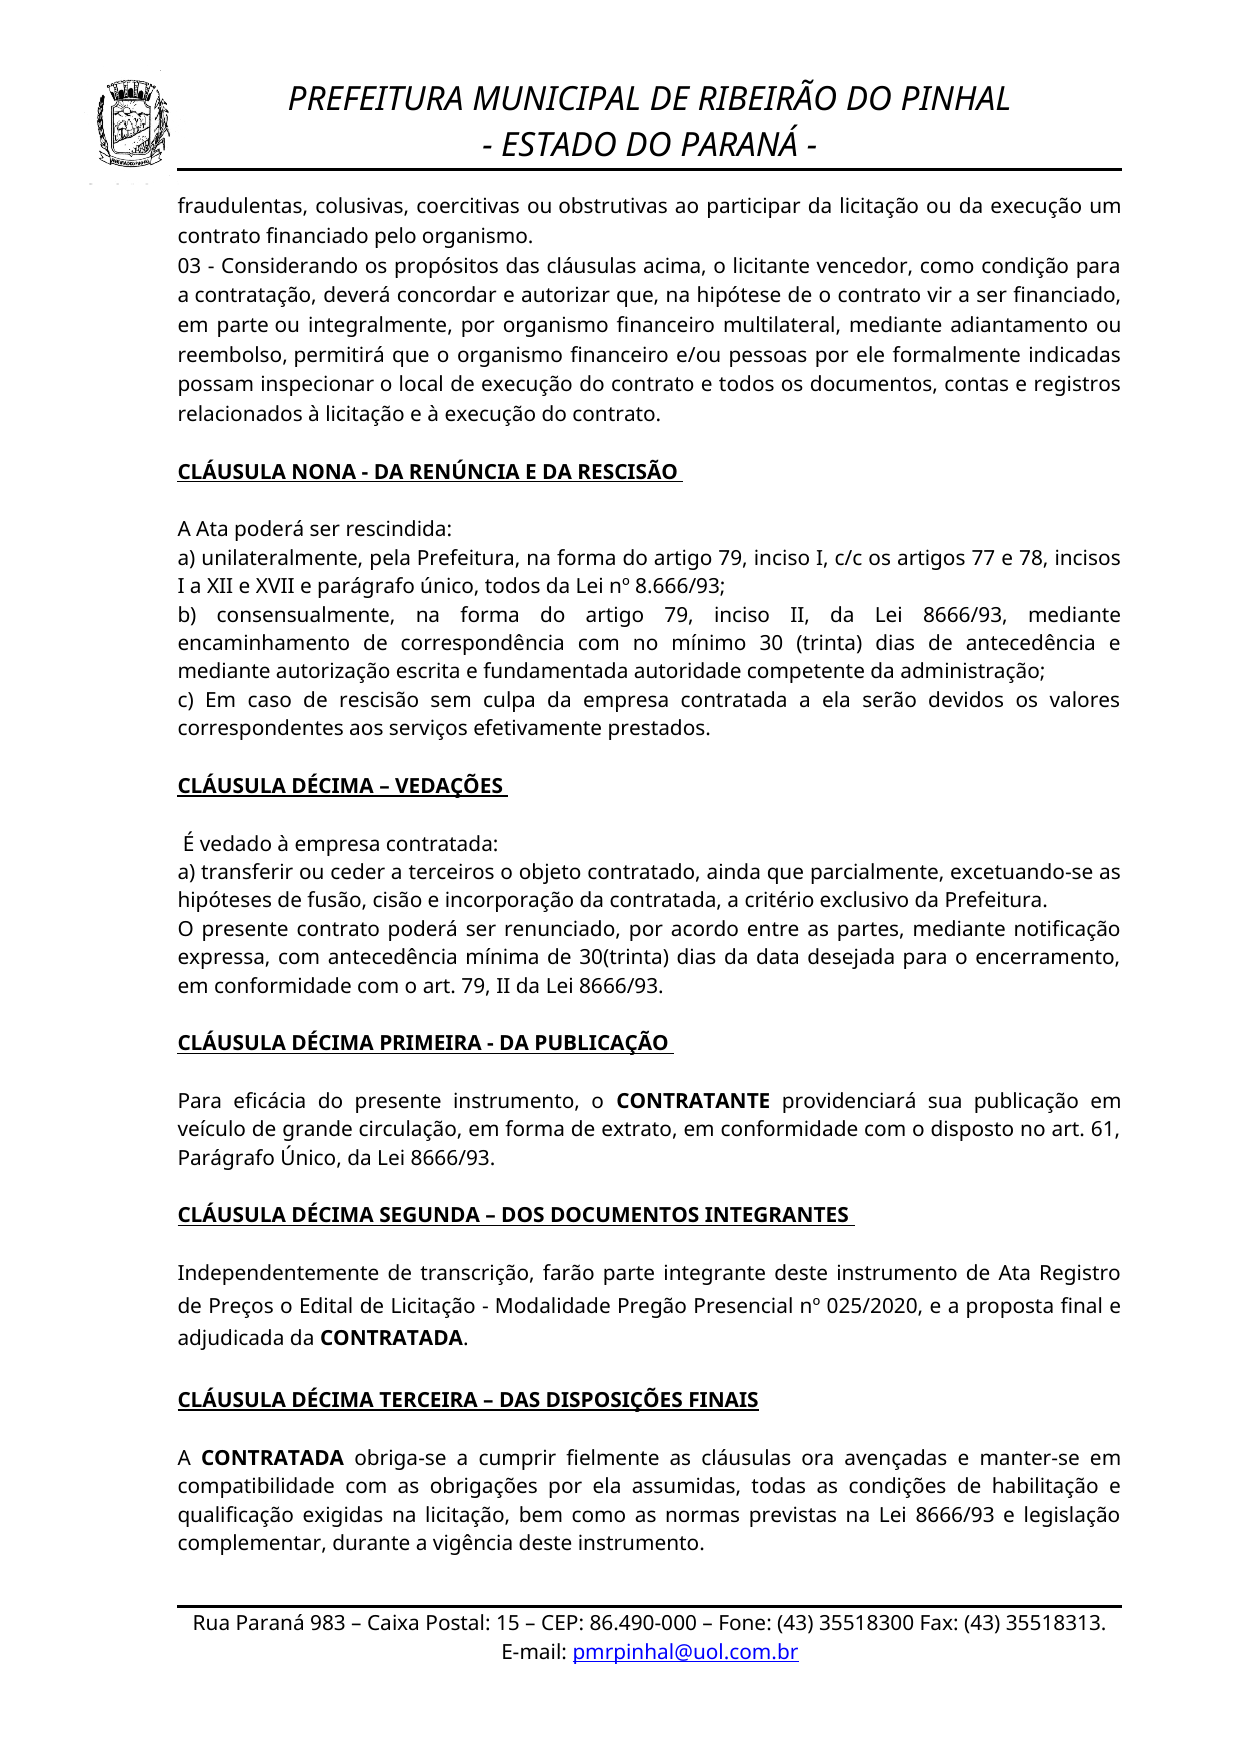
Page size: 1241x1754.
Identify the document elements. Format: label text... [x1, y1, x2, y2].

text Independentemente de transcrição, farão parte integrante deste instrumento de Ata Registro de Preços o Edital de Licitação - Modalidade Pregão Presencial nº 025/2020, e a proposta final e adjudicada da CONTRATADA. [177, 1258, 1122, 1352]
text a) unilateralmente, pela Prefeitura, na forma do artigo 79, inciso I, c/c os artigos 77 e 78, incisos I a XII e XVII e parágrafo único, todos da Lei nº 8.666/93; [177, 543, 1122, 600]
text c) Em caso de rescisão sem culpa da empresa contratada a ela serão devidos os valores correspondentes aos serviços efetivamente prestados. [177, 685, 1122, 742]
text CLÁUSULA DÉCIMA PRIMEIRA - DA PUBLICAÇÃO [177, 1028, 1122, 1057]
text CLÁUSULA DÉCIMA – VEDAÇÕES [177, 771, 1122, 799]
text b) consensualmente, na forma do artigo 79, inciso II, da Lei 8666/93, mediante encaminhamento de correspondência com no mínimo 30 (trinta) dias de antecedência e mediante autorização escrita e fundamentada autoridade competente da administração; [177, 600, 1122, 685]
picture [83, 65, 186, 185]
text A Ata poderá ser rescindida: [177, 514, 1122, 543]
text CLÁUSULA DÉCIMA TERCEIRA – DAS DISPOSIÇÕES FINAIS [177, 1385, 1122, 1414]
text a) transferir ou ceder a terceiros o objeto contratado, ainda que parcialmente, excetuando-se as hipóteses de fusão, cisão e incorporação da contratada, a critério exclusivo da Prefeitura. [177, 857, 1122, 914]
text Para eficácia do presente instrumento, o CONTRATANTE providenciará sua publicação em veículo de grande circulação, em forma de extrato, em conformidade com o disposto no art. 61, Parágrafo Único, da Lei 8666/93. [177, 1086, 1122, 1171]
text A CONTRATADA obriga-se a cumprir fielmente as cláusulas ora avençadas e manter-se em compatibilidade com as obrigações por ela assumidas, todas as condições de habilitação e qualificação exigidas na licitação, bem como as normas previstas na Lei 8666/93 e legislação complementar, durante a vigência deste instrumento. [177, 1443, 1122, 1557]
text 03 - Considerando os propósitos das cláusulas acima, o licitante vencedor, como condição para a contratação, deverá concordar e autorizar que, na hipótese de o contrato vir a ser financiado, em parte ou integralmente, por organismo financeiro multilateral, mediante adiantamento ou reembolso, permitirá que o organismo financeiro e/ou pessoas por ele formalmente indicadas possam inspecionar o local de execução do contrato e todos os documentos, contas e registros relacionados à licitação e à execução do contrato. [177, 249, 1122, 428]
text CLÁUSULA DÉCIMA SEGUNDA – DOS DOCUMENTOS INTEGRANTES [177, 1201, 1122, 1229]
text É vedado à empresa contratada: [177, 829, 1122, 857]
text O presente contrato poderá ser renunciado, por acordo entre as partes, mediante notificação expressa, com antecedência mínima de 30(trinta) dias da data desejada para o encerramento, em conformidade com o art. 79, II da Lei 8666/93. [177, 914, 1122, 999]
text CLÁUSULA NONA - DA RENÚNCIA E DA RESCISÃO [177, 457, 1122, 485]
